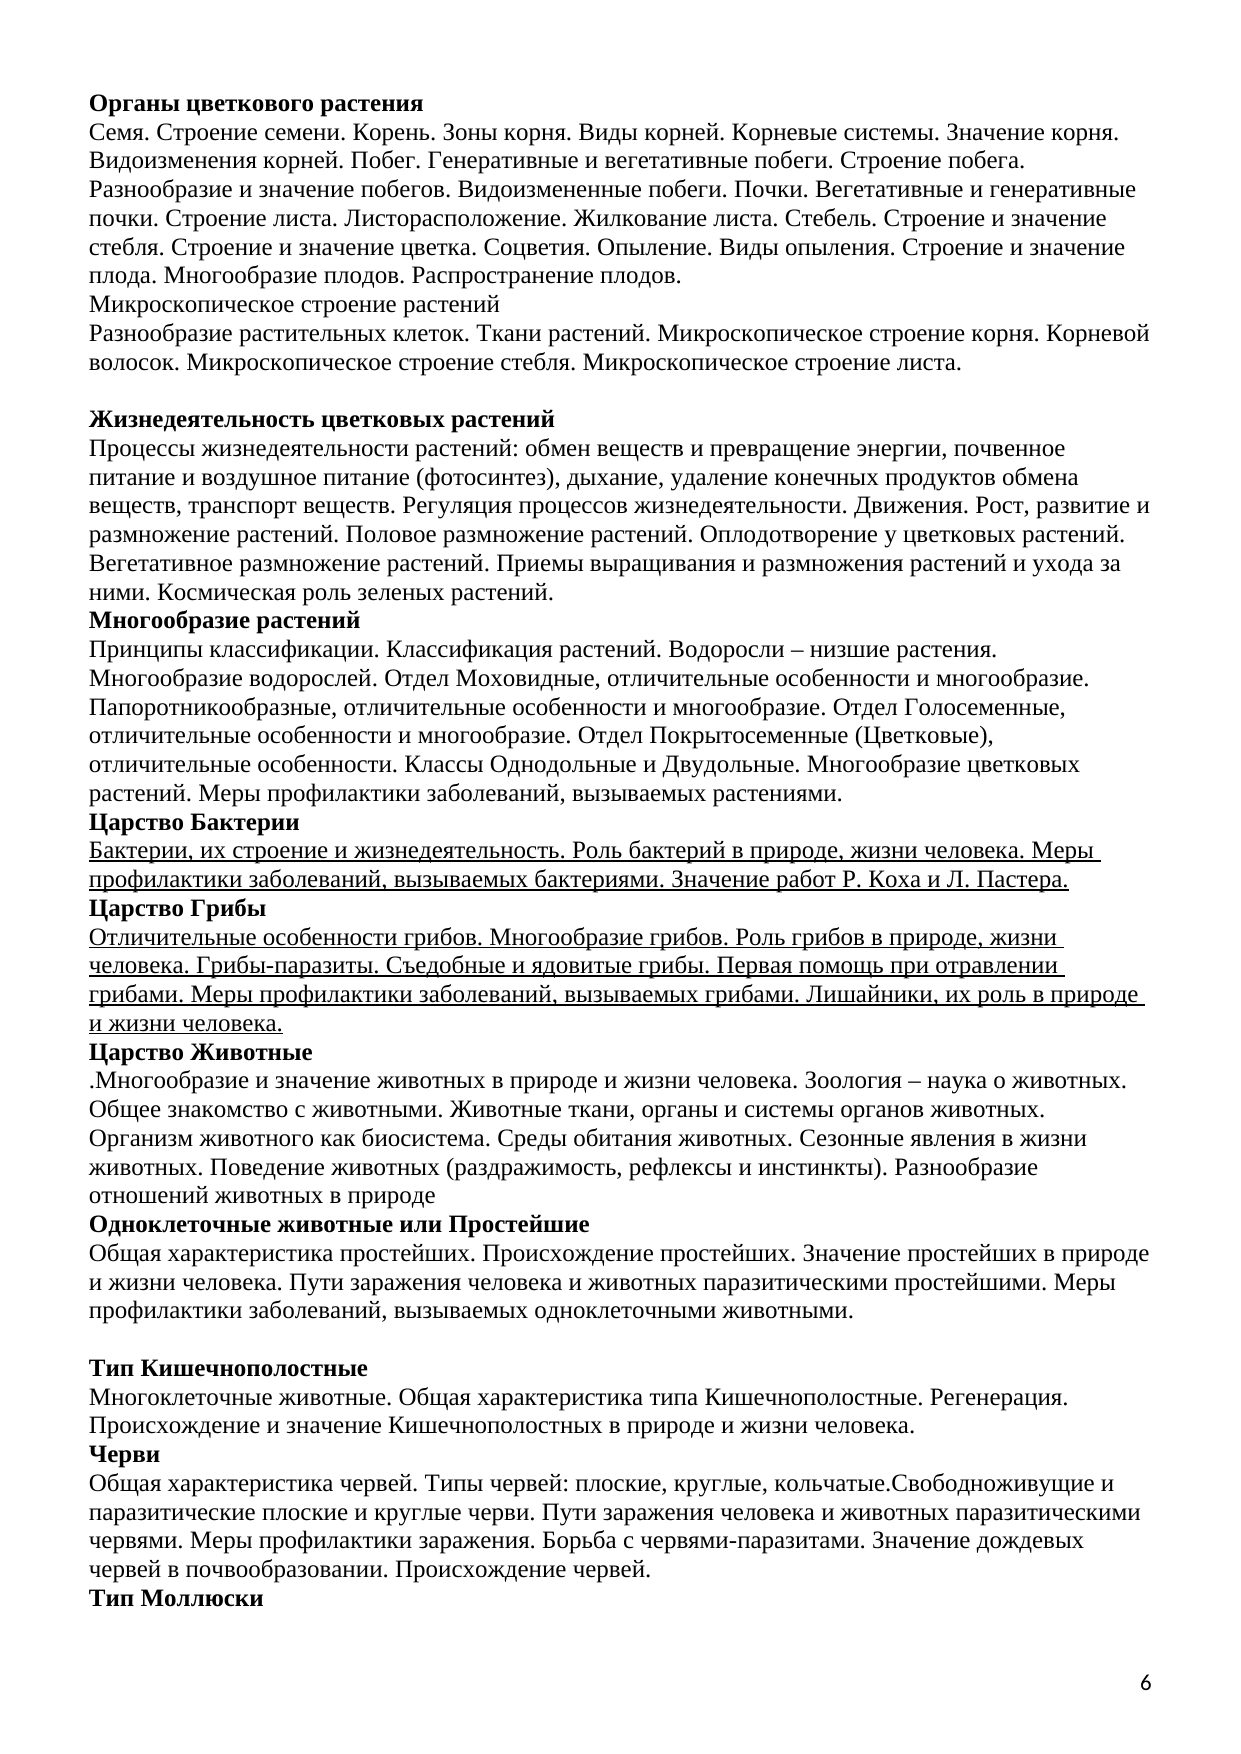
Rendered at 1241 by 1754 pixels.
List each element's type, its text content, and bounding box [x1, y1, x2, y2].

text Одноклеточные животные или Простейшие [89, 1209, 1152, 1238]
text Органы цветкового растения [89, 88, 1152, 117]
text Общая характеристика простейших. Происхождение простейших. Значение простейших в природе и жизни человека. Пути заражения человека и животных паразитическими простейшими. Меры профилактики заболеваний, вызываемых одноклеточными животными. [89, 1238, 1152, 1324]
text Тип Кишечнополостные [89, 1353, 1152, 1382]
text Процессы жизнедеятельности растений: обмен веществ и превращение энергии, почвенное питание и воздушное питание (фотосинтез), дыхание, удаление конечных продуктов обмена веществ, транспорт веществ. Регуляция процессов жизнедеятельности. Движения. Рост, развитие и размножение растений. Половое размножение растений. Оплодотворение у цветковых растений. Вегетативное размножение растений. Приемы выращивания и размножения растений и ухода за ними. Космическая роль зеленых растений. [89, 433, 1152, 605]
text Царство Животные [89, 1037, 1152, 1065]
text Жизнедеятельность цветковых растений [89, 404, 1152, 433]
text Разнообразие растительных клеток. Ткани растений. Микроскопическое строение корня. Корневой волосок. Микроскопическое строение стебля. Микроскопическое строение листа. [89, 318, 1152, 375]
text Многоклеточные животные. Общая характеристика типа Кишечнополостные. Регенерация. Происхождение и значение Кишечнополостных в природе и жизни человека. [89, 1382, 1152, 1439]
text Принципы классификации. Классификация растений. Водоросли – низшие растения. Многообразие водорослей. Отдел Моховидные, отличительные особенности и многообразие. Папоротникообразные, отличительные особенности и многообразие. Отдел Голосеменные, отличительные особенности и многообразие. Отдел Покрытосеменные (Цветковые), отличительные особенности. Классы Однодольные и Двудольные. Многообразие цветковых растений. Меры профилактики заболеваний, вызываемых растениями. [89, 634, 1152, 807]
text Царство Грибы [89, 893, 1152, 922]
text Бактерии, их строение и жизнедеятельность. Роль бактерий в природе, жизни человека. Меры профилактики заболеваний, вызываемых бактериями. Значение работ Р. Коха и Л. Пастера. [89, 835, 1152, 893]
text Тип Моллюски [89, 1583, 1152, 1612]
text .Многообразие и значение животных в природе и жизни человека. Зоология – наука о животных. Общее знакомство с животными. Животные ткани, органы и системы органов животных. Организм животного как биосистема. Среды обитания животных. Сезонные явления в жизни животных. Поведение животных (раздражимость, рефлексы и инстинкты). Разнообразие отношений животных в природе [89, 1065, 1152, 1209]
text Семя. Строение семени. Корень. Зоны корня. Виды корней. Корневые системы. Значение корня. Видоизменения корней. Побег. Генеративные и вегетативные побеги. Строение побега. Разнообразие и значение побегов. Видоизмененные побеги. Почки. Вегетативные и генеративные почки. Строение листа. Листорасположение. Жилкование листа. Стебель. Строение и значение стебля. Строение и значение цветка. Соцветия. Опыление. Виды опыления. Строение и значение плода. Многообразие плодов. Распространение плодов. [89, 117, 1152, 289]
text Микроскопическое строение растений [89, 289, 1152, 318]
text Отличительные особенности грибов. Многообразие грибов. Роль грибов в природе, жизни человека. Грибы-паразиты. Съедобные и ядовитые грибы. Первая помощь при отравлении грибами. Меры профилактики заболеваний, вызываемых грибами. Лишайники, их роль в природе и жизни человека. [89, 922, 1152, 1037]
text Черви [89, 1439, 1152, 1468]
text Общая характеристика червей. Типы червей: плоские, круглые, кольчатые.Свободноживущие и паразитические плоские и круглые черви. Пути заражения человека и животных паразитическими червями. Меры профилактики заражения. Борьба с червями-паразитами. Значение дождевых червей в почвообразовании. Происхождение червей. [89, 1468, 1152, 1583]
text Многообразие растений [89, 605, 1152, 634]
text Царство Бактерии [89, 807, 1152, 835]
